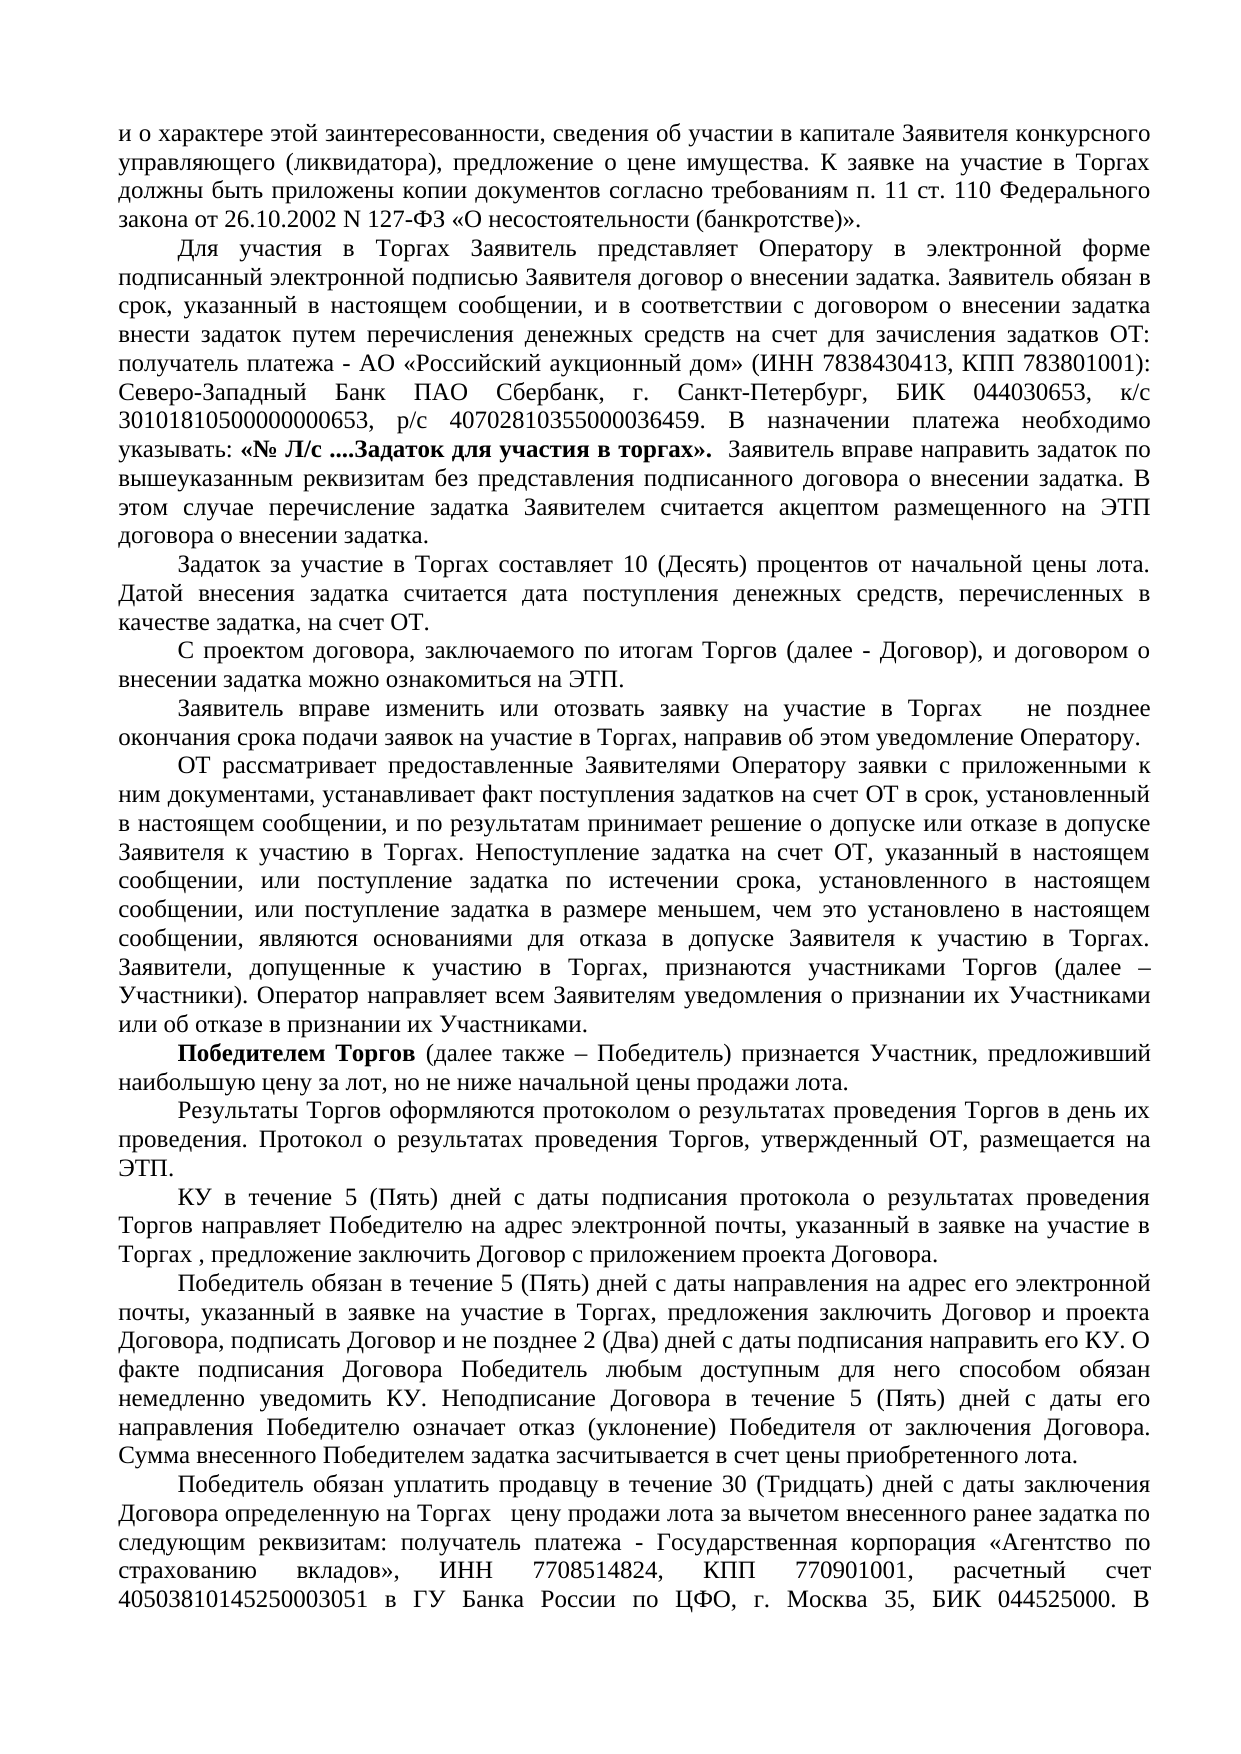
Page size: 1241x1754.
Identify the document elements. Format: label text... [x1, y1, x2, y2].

text Победитель обязан в течение 5 (Пять) дней с даты направления на адрес его электронной почты, указанный в заявке на участие в Торгах, предложения заключить Договор и проекта Договора, подписать Договор и не позднее 2 (Два) дней с даты подписания направить его КУ. О факте подписания Договора Победитель любым доступным для него способом обязан немедленно уведомить КУ. Неподписание Договора в течение 5 (Пять) дней с даты его направления Победителю означает отказ (уклонение) Победителя от заключения Договора. Сумма внесенного Победителем задатка засчитывается в счет цены приобретенного лота. [118, 1268, 1151, 1469]
text КУ в течение 5 (Пять) дней с даты подписания протокола о результатах проведения Торгов направляет Победителю на адрес электронной почты, указанный в заявке на участие в Торгах , предложение заключить Договор с приложением проекта Договора. [118, 1182, 1151, 1268]
text Задаток за участие в Торгах составляет 10 (Десять) процентов от начальной цены лота. Датой внесения задатка считается дата поступления денежных средств, перечисленных в качестве задатка, на счет ОТ. [118, 549, 1151, 636]
text Для участия в Торгах Заявитель представляет Оператору в электронной форме подписанный электронной подписью Заявителя договор о внесении задатка. Заявитель обязан в срок, указанный в настоящем сообщении, и в соответствии с договором о внесении задатка внести задаток путем перечисления денежных средств на счет для зачисления задатков ОТ: получатель платежа - АО «Российский аукционный дом» (ИНН 7838430413, КПП 783801001): Северо-Западный Банк ПАО Сбербанк, г. Санкт-Петербург, БИК 044030653, к/с 30101810500000000653, р/с 40702810355000036459. В назначении платежа необходимо указывать: «№ Л/с ....Задаток для участия в торгах». Заявитель вправе направить задаток по вышеуказанным реквизитам без представления подписанного договора о внесении задатка. В этом случае перечисление задатка Заявителем считается акцептом размещенного на ЭТП договора о внесении задатка. [118, 233, 1151, 549]
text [118, 1469, 1151, 1613]
text Заявитель вправе изменить или отозвать заявку на участие в Торгах не позднее окончания срока подачи заявок на участие в Торгах, направив об этом уведомление Оператору. [118, 693, 1151, 751]
text Победителем Торгов (далее также – Победитель) признается Участник, предложивший наибольшую цену за лот, но не ниже начальной цены продажи лота. [118, 1038, 1151, 1096]
text Результаты Торгов оформляются протоколом о результатах проведения Торгов в день их проведения. Протокол о результатах проведения Торгов, утвержденный ОТ, размещается на ЭТП. [118, 1096, 1151, 1182]
text С проектом договора, заключаемого по итогам Торгов (далее - Договор), и договором о внесении задатка можно ознакомиться на ЭТП. [118, 636, 1151, 693]
text ОТ рассматривает предоставленные Заявителями Оператору заявки с приложенными к ним документами, устанавливает факт поступления задатков на счет ОТ в срок, установленный в настоящем сообщении, и по результатам принимает решение о допуске или отказе в допуске Заявителя к участию в Торгах. Непоступление задатка на счет ОТ, указанный в настоящем сообщении, или поступление задатка по истечении срока, установленного в настоящем сообщении, или поступление задатка в размере меньшем, чем это установлено в настоящем сообщении, являются основаниями для отказа в допуске Заявителя к участию в Торгах. Заявители, допущенные к участию в Торгах, признаются участниками Торгов (далее – Участники). Оператор направляет всем Заявителям уведомления о признании их Участниками или об отказе в признании их Участниками. [118, 751, 1151, 1038]
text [118, 118, 1151, 233]
